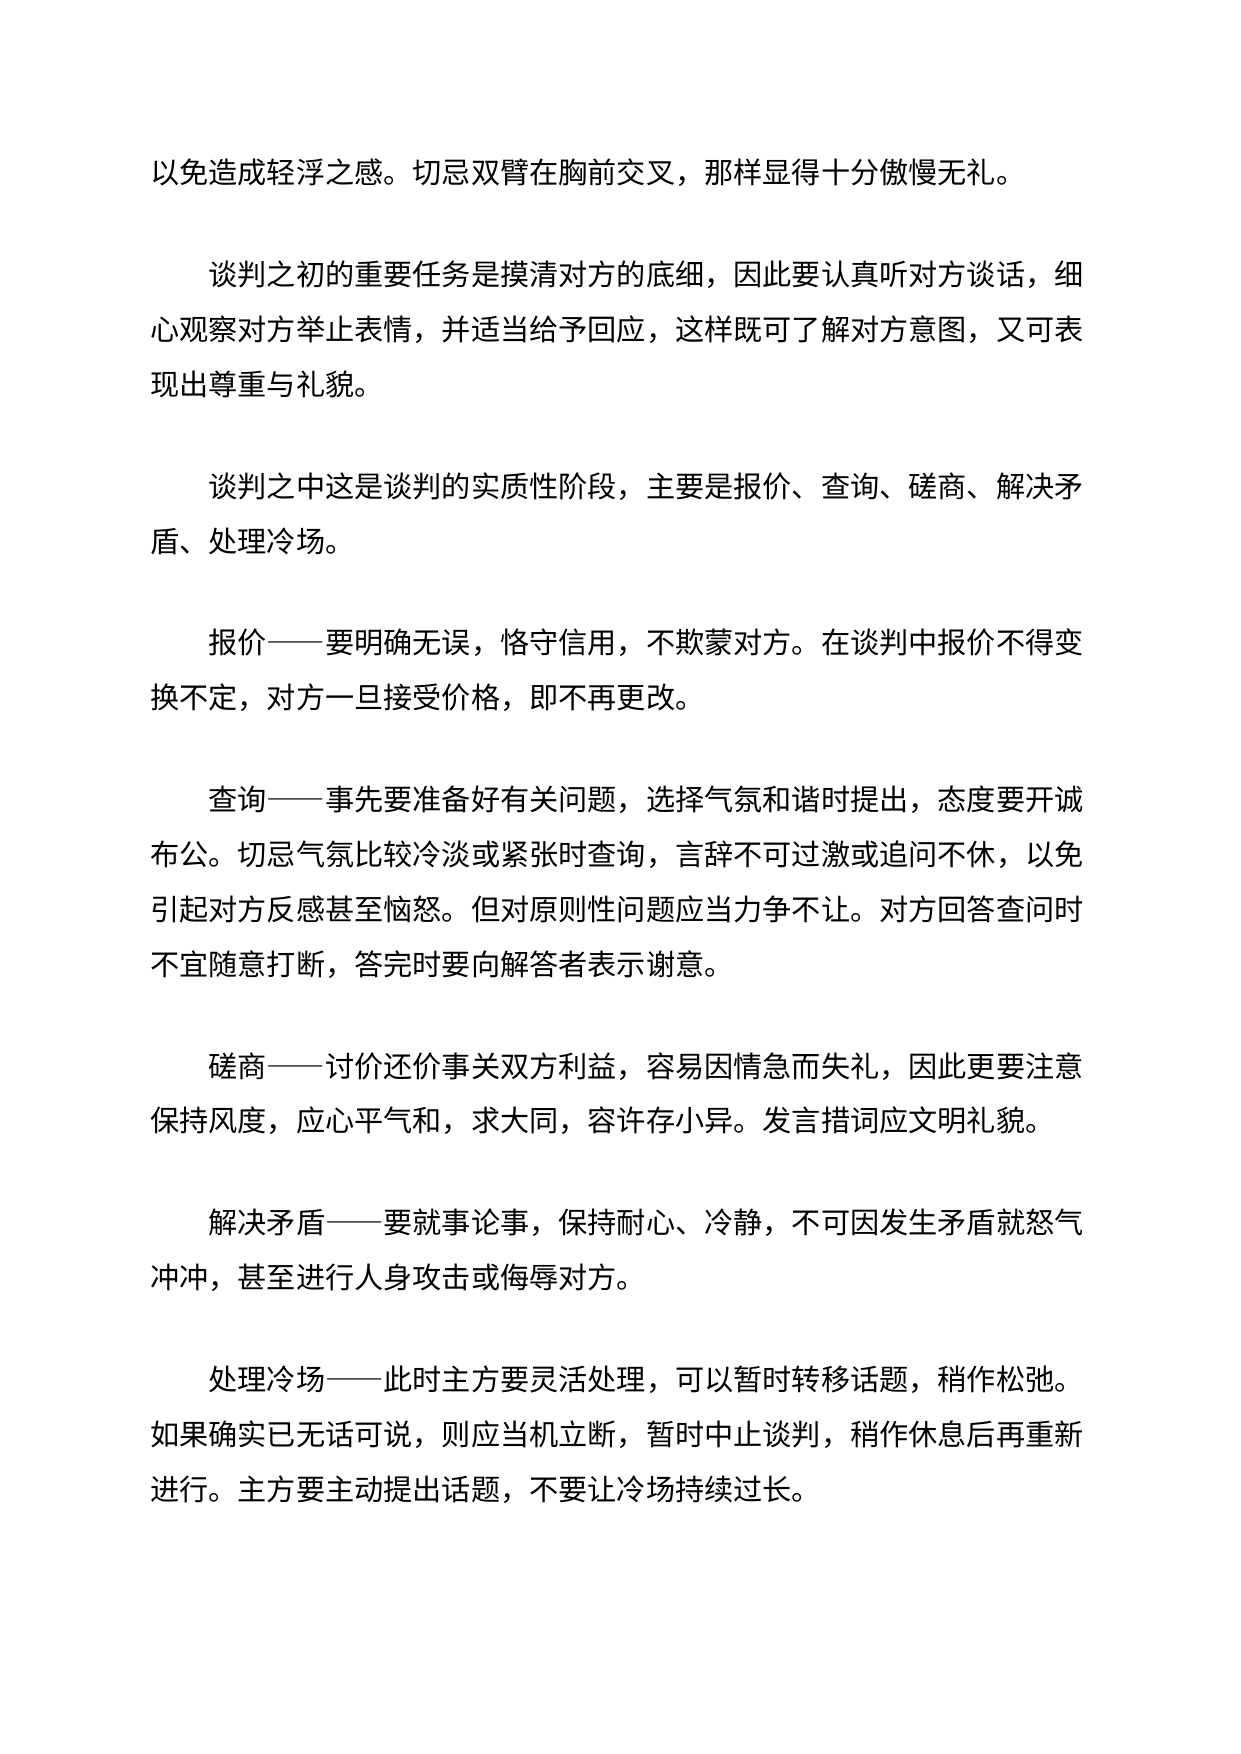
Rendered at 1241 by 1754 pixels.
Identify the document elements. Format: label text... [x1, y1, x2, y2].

text 磋商――讨价还价事关双方利益，容易因情急而失礼，因此更要注意保持风度，应心平气和，求大同，容许存小异。发言措词应文明礼貌。 [150, 1043, 1090, 1140]
text 解决矛盾――要就事论事，保持耐心、冷静，不可因发生矛盾就怒气冲冲，甚至进行人身攻击或侮辱对方。 [150, 1200, 1090, 1297]
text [150, 150, 1090, 192]
text 谈判之初的重要任务是摸清对方的底细，因此要认真听对方谈话，细心观察对方举止表情，并适当给予回应，这样既可了解对方意图，又可表现出尊重与礼貌。 [150, 252, 1090, 404]
text 报价――要明确无误，恪守信用，不欺蒙对方。在谈判中报价不得变换不定，对方一旦接受价格，即不再更改。 [150, 620, 1090, 717]
text 查询――事先要准备好有关问题，选择气氛和谐时提出，态度要开诚布公。切忌气氛比较冷淡或紧张时查询，言辞不可过激或追问不休，以免引起对方反感甚至恼怒。但对原则性问题应当力争不让。对方回答查问时不宜随意打断，答完时要向解答者表示谢意。 [150, 777, 1090, 984]
text 谈判之中这是谈判的实质性阶段，主要是报价、查询、磋商、解决矛盾、处理冷场。 [150, 463, 1090, 561]
text 处理冷场――此时主方要灵活处理，可以暂时转移话题，稍作松弛。如果确实已无话可说，则应当机立断，暂时中止谈判，稍作休息后再重新进行。主方要主动提出话题，不要让冷场持续过长。 [150, 1356, 1090, 1508]
